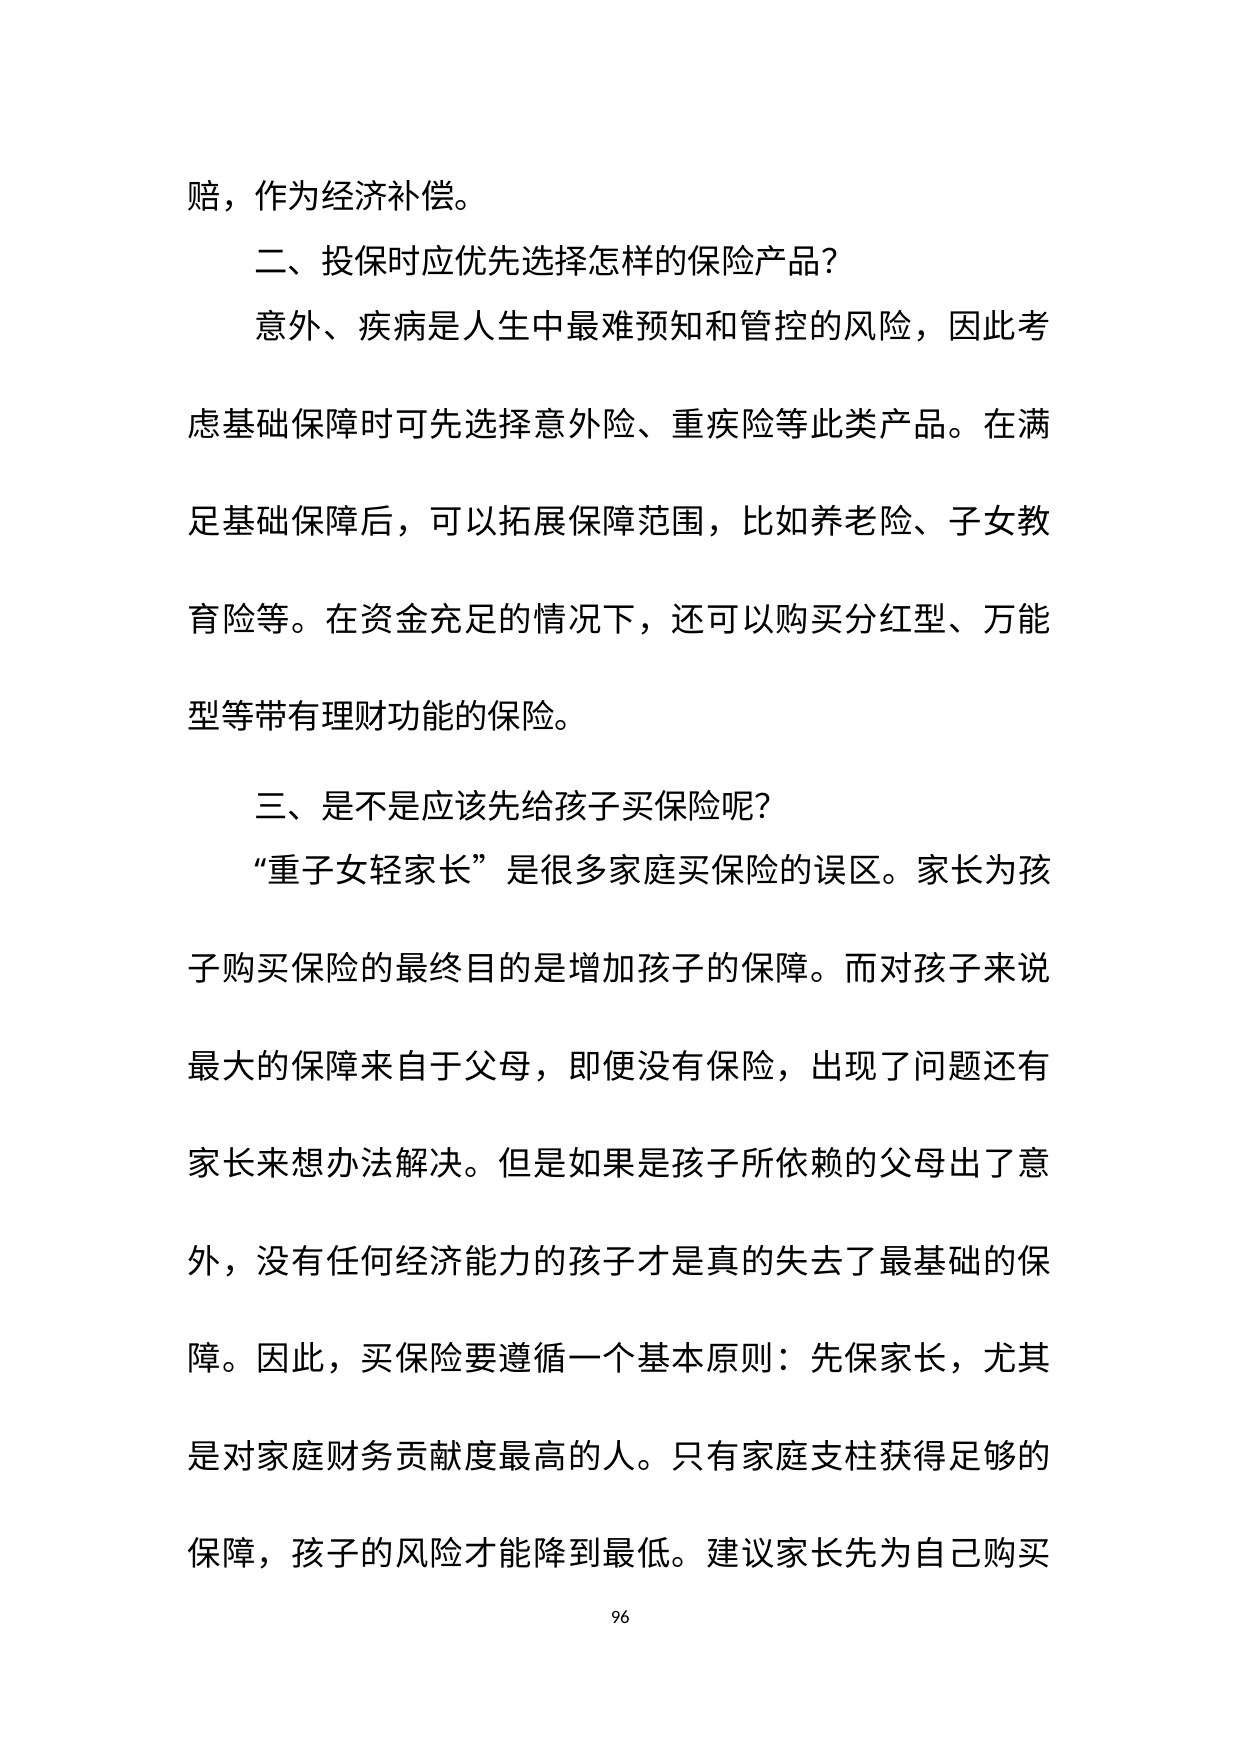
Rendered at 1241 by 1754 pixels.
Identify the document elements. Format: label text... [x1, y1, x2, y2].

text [187, 162, 1053, 227]
text 三、是不是应该先给孩子买保险呢？ [187, 771, 1053, 836]
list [187, 836, 1053, 1583]
text 二、投保时应优先选择怎样的保险产品？ [187, 227, 1053, 292]
list 意外、疾病是人生中最难预知和管控的风险，因此考虑基础保障时可先选择意外险、重疾险等此类产品。在满足基础保障后，可以拓展保障范围，比如养老险、子女教育险等。在资金充足的情况下，还可以购买分红型、万能型等带有理财功能的保险。 [187, 292, 1053, 747]
